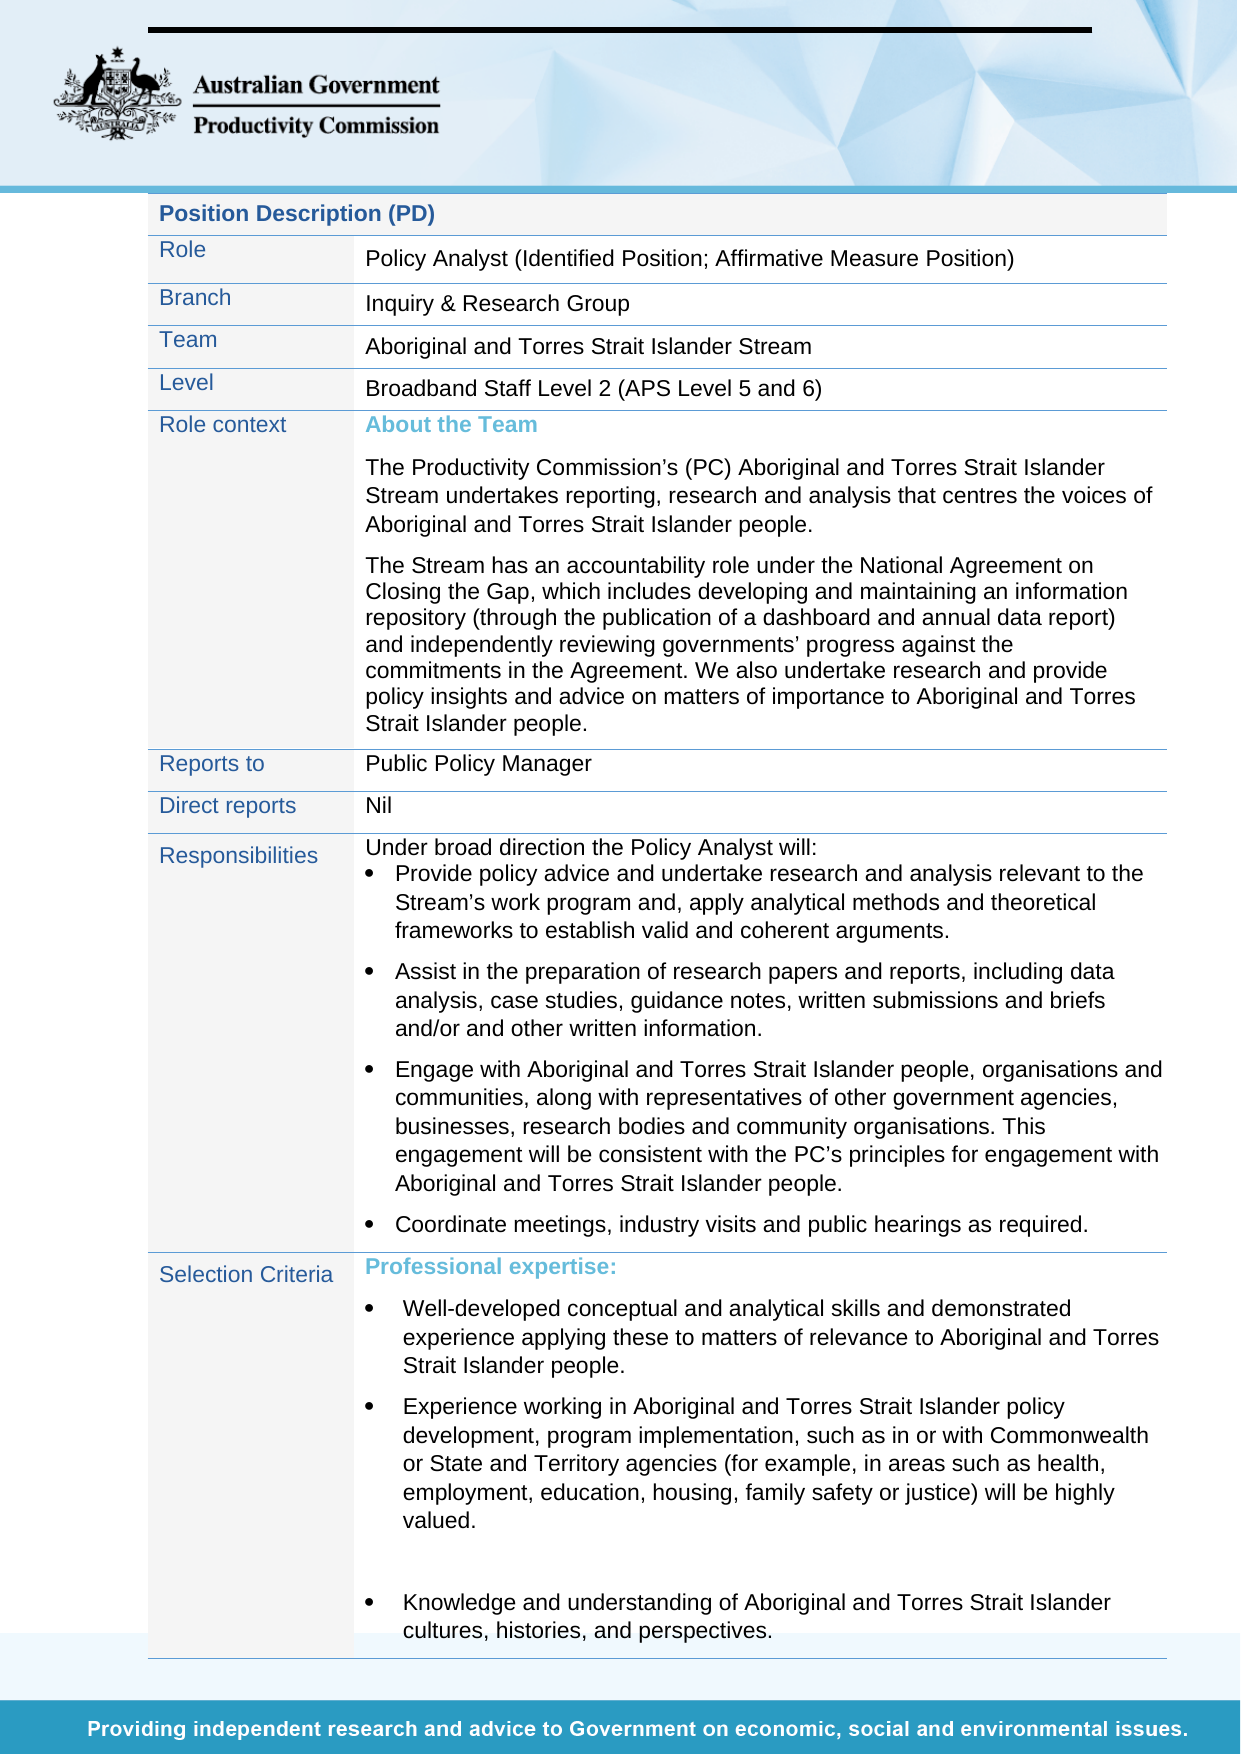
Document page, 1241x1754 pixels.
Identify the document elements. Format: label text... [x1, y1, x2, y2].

table_cell Level [148, 369, 354, 410]
table_cell Public Policy Manager [354, 750, 1167, 791]
table_cell Role context [148, 411, 354, 748]
picture [0, 1633, 1241, 1754]
table_cell Broadband Staff Level 2 (APS Level 5 and 6) [354, 369, 1167, 410]
table_cell Selection Criteria [148, 1253, 354, 1658]
picture [0, 0, 1237, 193]
table_header Position Description (PD) [148, 194, 1167, 235]
table_cell Direct reports [148, 792, 354, 833]
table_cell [354, 1253, 1167, 1658]
table_cell Reports to [148, 750, 354, 791]
table_cell Inquiry & Research Group [354, 284, 1167, 325]
table_cell Branch [148, 284, 354, 325]
table_cell Policy Analyst (Identified Position; Affirmative Measure Position) [354, 236, 1167, 283]
table_cell Aboriginal and Torres Strait Islander Stream [354, 326, 1167, 368]
table_cell About the Team The Productivity Commission’s (PC) Aboriginal and Torres Strait Islander Stream undertakes reporting, research and analysis that centres the voices of Aboriginal and Torres Strait Islander people. The Stream has an accountability role under the National Agreement on Closing the Gap, which includes developing and maintaining an information repository (through the publication of a dashboard and annual data report) and independently reviewing governments’ progress against the commitments in the Agreement. We also undertake research and provide policy insights and advice on matters of importance to Aboriginal and Torres Strait Islander people. [354, 411, 1167, 748]
table_cell Nil [354, 792, 1167, 833]
table_cell Team [148, 326, 354, 368]
table_cell Under broad direction the Policy Analyst will: Provide policy advice and undertake research and analysis relevant to the Stream’s work program and, apply analytical methods and theoretical frameworks to establish valid and coherent arguments. Assist in the preparation of research papers and reports, including data analysis, case studies, guidance notes, written submissions and briefs and/or and other written information. Engage with Aboriginal and Torres Strait Islander people, organisations and communities, along with representatives of other government agencies, businesses, research bodies and community organisations. This engagement will be consistent with the PC’s principles for engagement with Aboriginal and Torres Strait Islander people. Coordinate meetings, industry visits and public hearings as required. [354, 834, 1167, 1252]
table_cell Role [148, 236, 354, 283]
table_cell Responsibilities [148, 834, 354, 1252]
